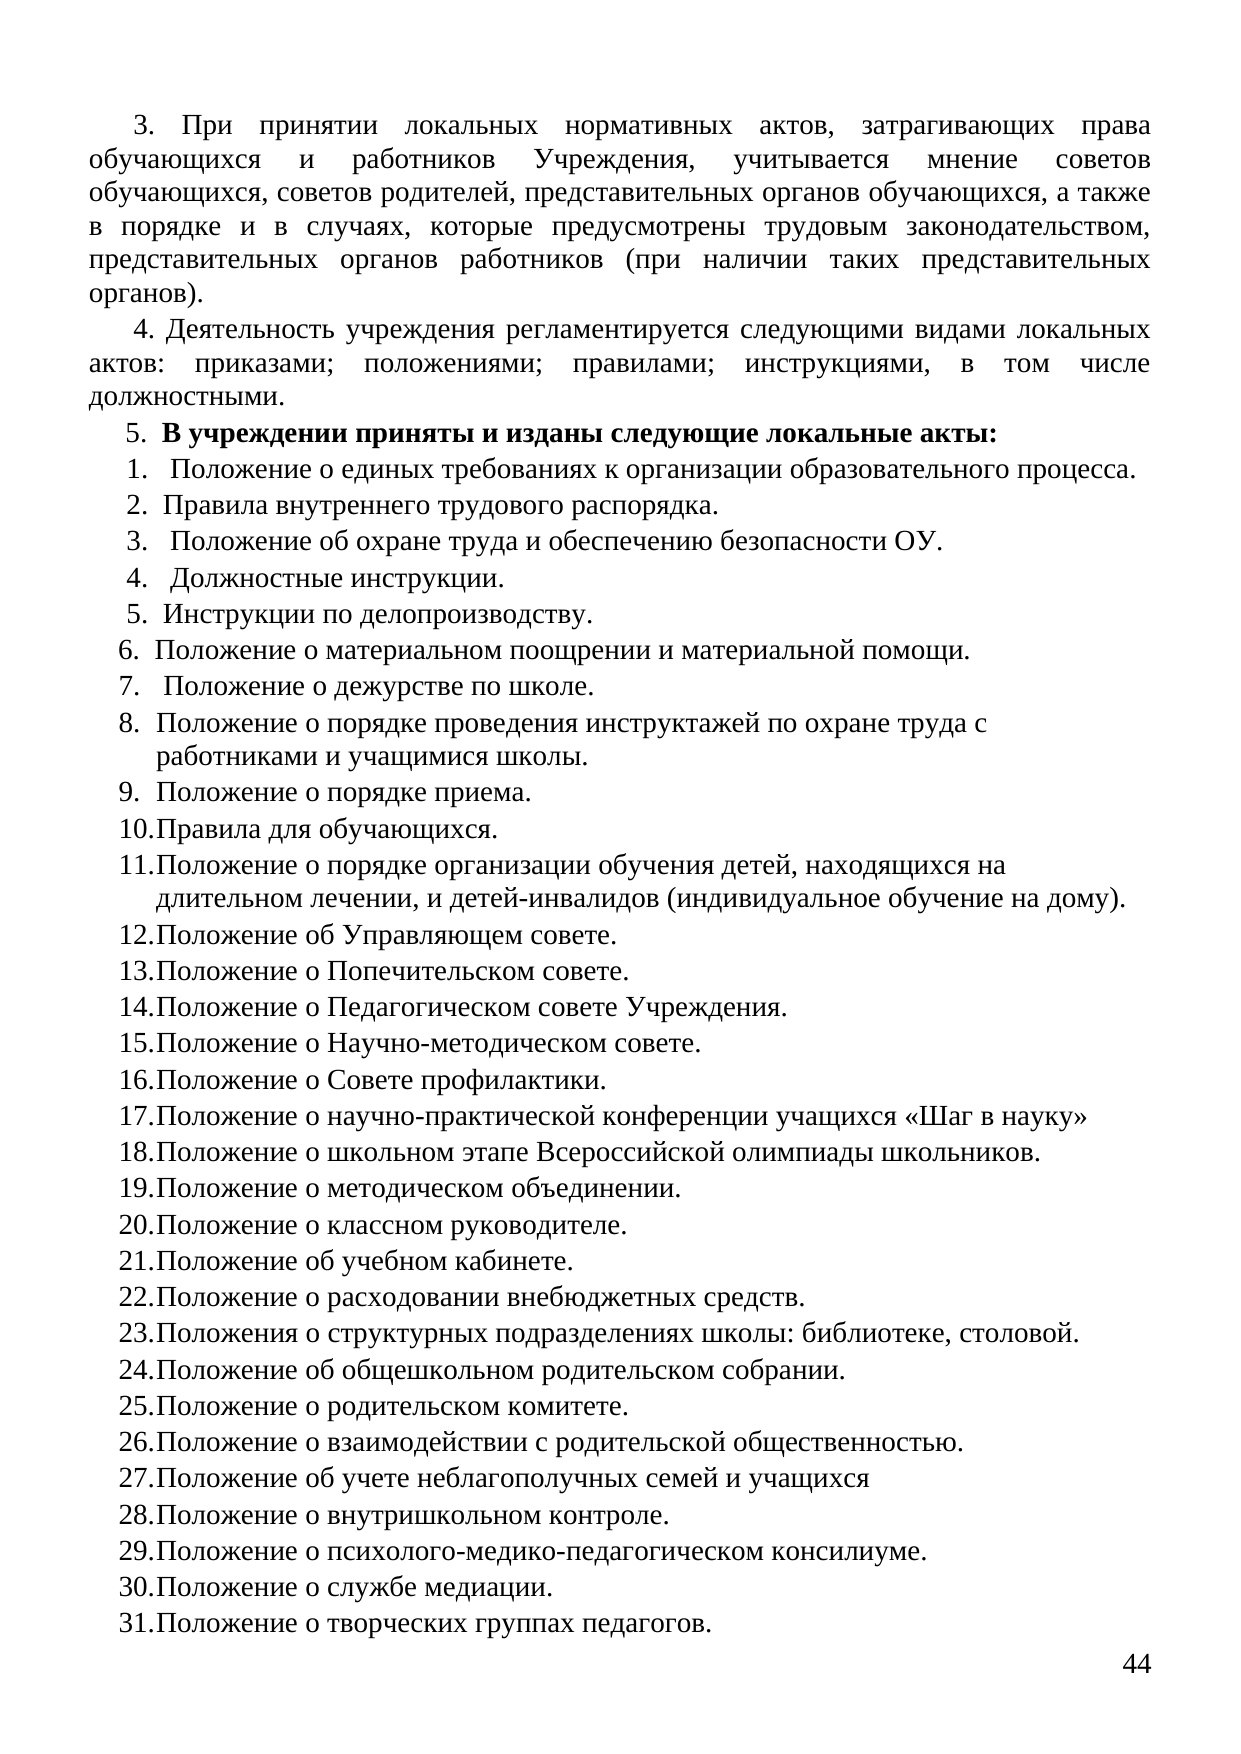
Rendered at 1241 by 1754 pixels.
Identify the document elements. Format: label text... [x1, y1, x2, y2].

list Положение об учебном кабинете. [118, 1243, 1152, 1277]
list Положение о Совете профилактики. [118, 1062, 1152, 1095]
list Положение о Педагогическом совете Учреждения. [118, 989, 1152, 1023]
list Положение о классном руководителе. [118, 1207, 1152, 1240]
list Положение об общешкольном родительском собрании. [118, 1352, 1152, 1385]
list Положение о творческих группах педагогов. [118, 1606, 1152, 1639]
list Положение о порядке организации обучения детей, находящихся на длительном лечении, и детей-инвалидов (индивидуальное обучение на дому). [118, 847, 1152, 914]
text 1. Положение о единых требованиях к организации образовательного процесса. [126, 451, 1152, 484]
list Положение о методическом объединении. [118, 1171, 1152, 1204]
list Положение о дежурстве по школе. [118, 668, 1152, 702]
list Положение о взаимодействии с родительской общественностью. [118, 1424, 1152, 1458]
list Положение о Попечительском совете. [118, 953, 1152, 987]
list Положение об Управляющем совете. [118, 917, 1152, 950]
list Положение о Научно-методическом совете. [118, 1026, 1152, 1059]
list Положение о службе медиации. [118, 1569, 1152, 1603]
list Правила для обучающихся. [118, 811, 1152, 844]
text 5. Инструкции по делопроизводству. [126, 596, 1152, 629]
text 6. Положение о материальном поощрении и материальной помощи. [89, 632, 1152, 666]
list Положение о родительском комитете. [118, 1388, 1152, 1422]
list Положение о школьном этапе Всероссийской олимпиады школьников. [118, 1134, 1152, 1168]
list Положения о структурных подразделениях школы: библиотеке, столовой. [118, 1316, 1152, 1349]
text 4. Деятельность учреждения регламентируется следующими видами локальных актов: приказами; положениями; правилами; инструкциями, в том числе должностными. [89, 311, 1152, 412]
text 4. Должностные инструкции. [126, 560, 1152, 593]
list Положение о расходовании внебюджетных средств. [118, 1279, 1152, 1313]
list Положение о научно-практической конференции учащихся «Шаг в науку» [118, 1098, 1152, 1132]
text 2. Правила внутреннего трудового распорядка. [126, 487, 1152, 521]
list Положение о внутришкольном контроле. [118, 1497, 1152, 1530]
text 5. В учреждении приняты и изданы следующие локальные акты: [89, 415, 1152, 448]
text 3. Положение об охране труда и обеспечению безопасности ОУ. [126, 523, 1152, 557]
list Положение о порядке приема. [118, 774, 1152, 808]
text 3. При принятии локальных нормативных актов, затрагивающих права обучающихся и работников Учреждения, учитывается мнение советов обучающихся, советов родителей, представительных органов обучающихся, а также в порядке и в случаях, которые предусмотрены трудовым законодательством, представительных органов работников (при наличии таких представительных органов). [89, 107, 1152, 309]
list Положение о психолого-медико-педагогическом консилиуме. [118, 1533, 1152, 1567]
list Положение о порядке проведения инструктажей по охране труда с работниками и учащимися школы. [118, 705, 1152, 772]
list Положение об учете неблагополучных семей и учащихся [118, 1461, 1152, 1494]
